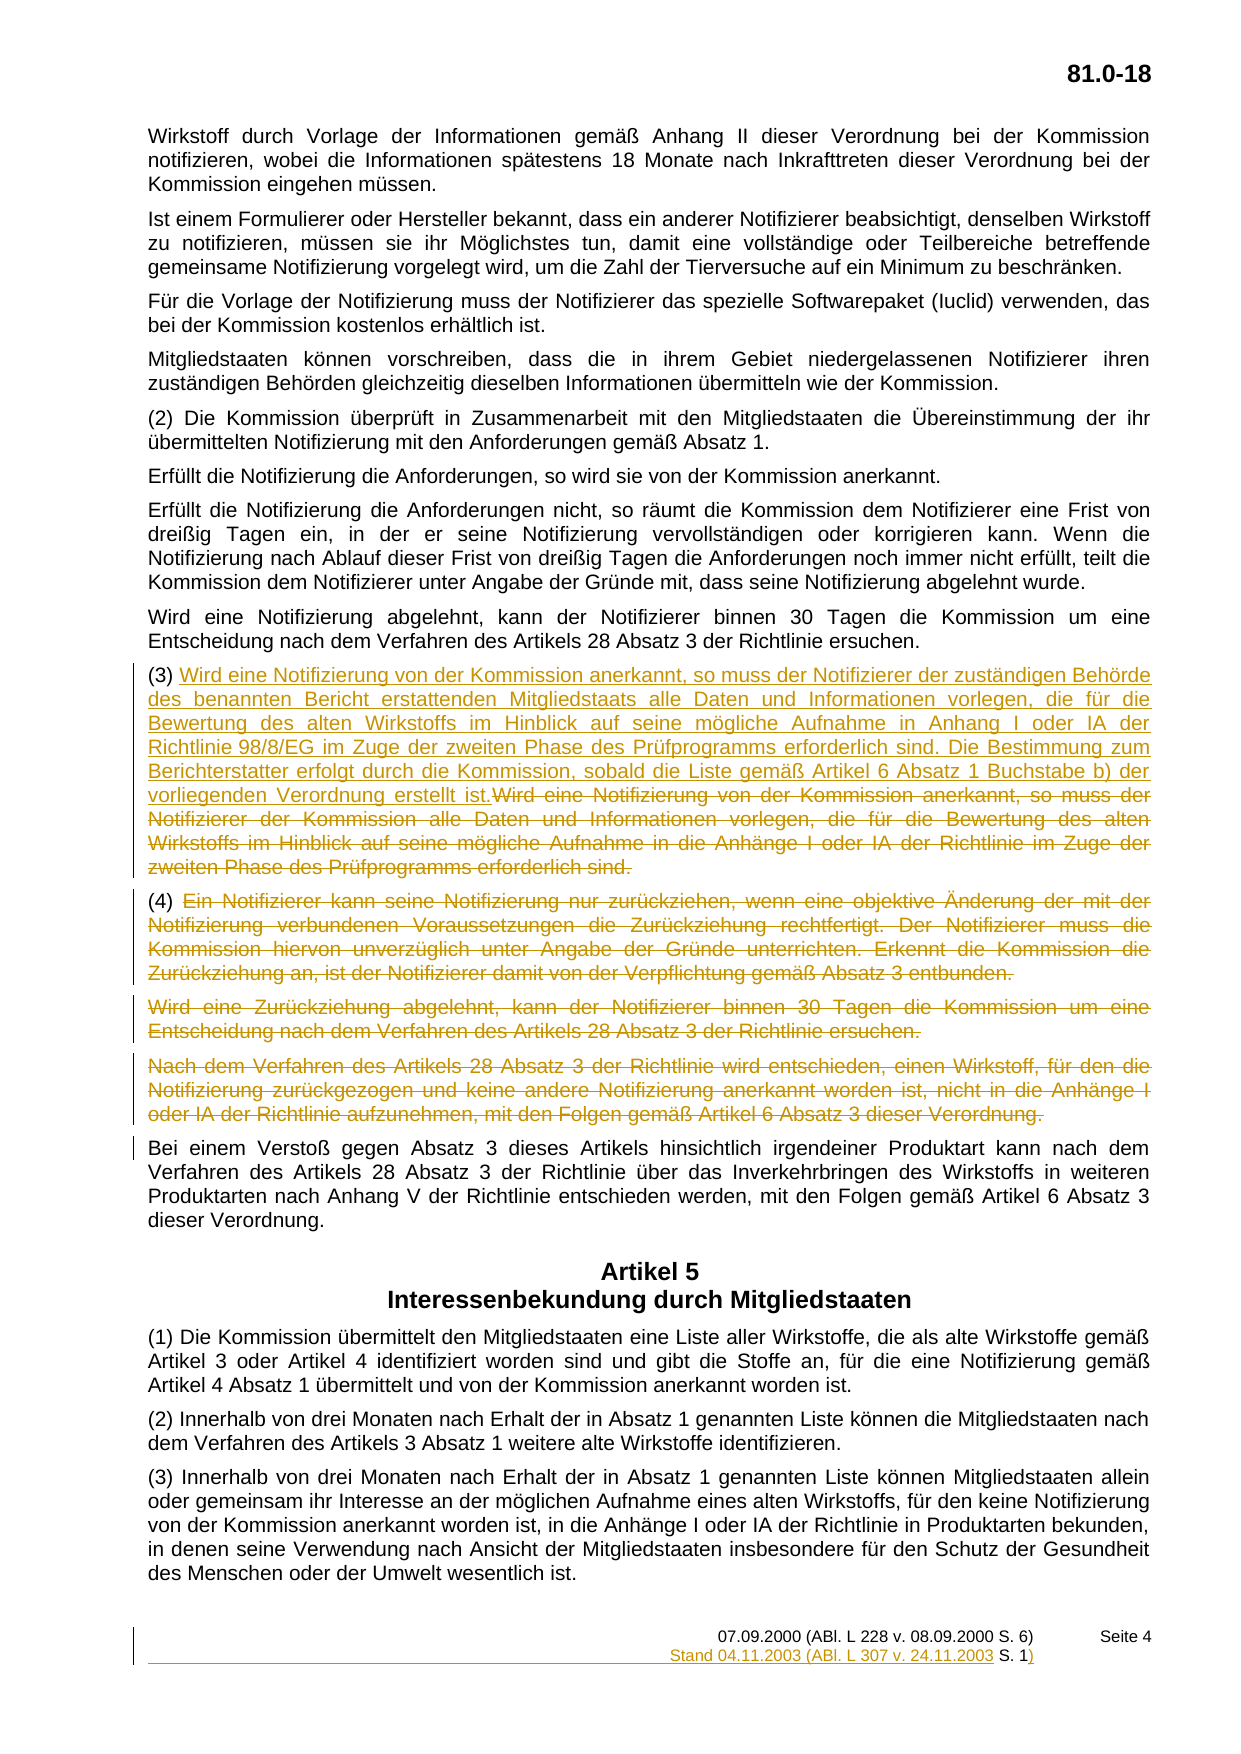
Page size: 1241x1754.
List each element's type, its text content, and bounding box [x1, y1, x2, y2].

text Bei einem Verstoß gegen Absatz 3 dieses Artikels hinsichtlich irgendeiner Produktart kann nach dem Verfahren des Artikels 28 Absatz 3 der Richtlinie über das Inverkehrbringen des Wirkstoffs in weiteren Produktarten nach Anhang V der Richtlinie entschieden werden, mit den Folgen gemäß Artikel 6 Absatz 3 dieser Verordnung. [148, 1136, 1152, 1232]
text (2) Die Kommission überprüft in Zusammenarbeit mit den Mitgliedstaaten die Übereinstimmung der ihr übermittelten Notifizierung mit den Anforderungen gemäß Absatz 1. [148, 406, 1152, 453]
text Wird eine Notifizierung abgelehnt, kann der Notifizierer binnen 30 Tagen die Kommission um eine Entscheidung nach dem Verfahren des Artikels 28 Absatz 3 der Richtlinie ersuchen. [148, 604, 1152, 652]
text Mitgliedstaaten können vorschreiben, dass die in ihrem Gebiet niedergelassenen Notifizierer ihren zuständigen Behörden gleichzeitig dieselben Informationen übermitteln wie der Kommission. [148, 347, 1152, 395]
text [148, 124, 1152, 196]
text Ist einem Formulierer oder Hersteller bekannt, dass ein anderer Notifizierer beabsichtigt, denselben Wirkstoff zu notifizieren, müssen sie ihr Möglichstes tun, damit eine vollständige oder Teilbereiche betreffende gemeinsame Notifizierung vorgelegt wird, um die Zahl der Tierversuche auf ein Minimum zu beschränken. [148, 207, 1152, 278]
text Erfüllt die Notifizierung die Anforderungen nicht, so räumt die Kommission dem Notifizierer eine Frist von dreißig Tagen ein, in der er seine Notifizierung vervollständigen oder korrigieren kann. Wenn die Notifizierung nach Ablauf dieser Frist von dreißig Tagen die Anforderungen noch immer nicht erfüllt, teilt die Kommission dem Notifizierer unter Angabe der Gründe mit, dass seine Notifizierung abgelehnt wurde. [148, 498, 1152, 594]
text (3) [148, 709, 1152, 878]
text (4) [148, 889, 1152, 926]
text (3) Innerhalb von drei Monaten nach Erhalt der in Absatz 1 genannten Liste können Mitgliedstaaten allein oder gemeinsam ihr Interesse an der möglichen Aufnahme eines alten Wirkstoffs, für den keine Notifizierung von der Kommission anerkannt worden ist, in die Anhänge I oder IA der Richtlinie in Produktarten bekunden, in denen seine Verwendung nach Ansicht der Mitgliedstaaten insbesondere für den Schutz der Gesundheit des Menschen oder der Umwelt wesentlich ist. [148, 1465, 1152, 1585]
text (3) [148, 663, 1152, 708]
text (4) [148, 927, 1152, 985]
text (2) Innerhalb von drei Monaten nach Erhalt der in Absatz 1 genannten Liste können die Mitgliedstaaten nach dem Verfahren des Artikels 3 Absatz 1 weitere alte Wirkstoffe identifizieren. [148, 1407, 1152, 1455]
text (1) Die Kommission übermittelt den Mitgliedstaaten eine Liste aller Wirkstoffe, die als alte Wirkstoffe gemäß Artikel 3 oder Artikel 4 identifiziert worden sind und gibt die Stoffe an, für die eine Notifizierung gemäß Artikel 4 Absatz 1 übermittelt und von der Kommission anerkannt worden ist. [148, 1324, 1152, 1396]
text Für die Vorlage der Notifizierung muss der Notifizierer das spezielle Softwarepaket (Iuclid) verwenden, das bei der Kommission kostenlos erhältlich ist. [148, 289, 1152, 337]
text Erfüllt die Notifizierung die Anforderungen, so wird sie von der Kommission anerkannt. [148, 464, 1152, 488]
subtitle Artikel 5 Interessenbekundung durch Mitgliedstaaten [148, 1257, 1152, 1314]
